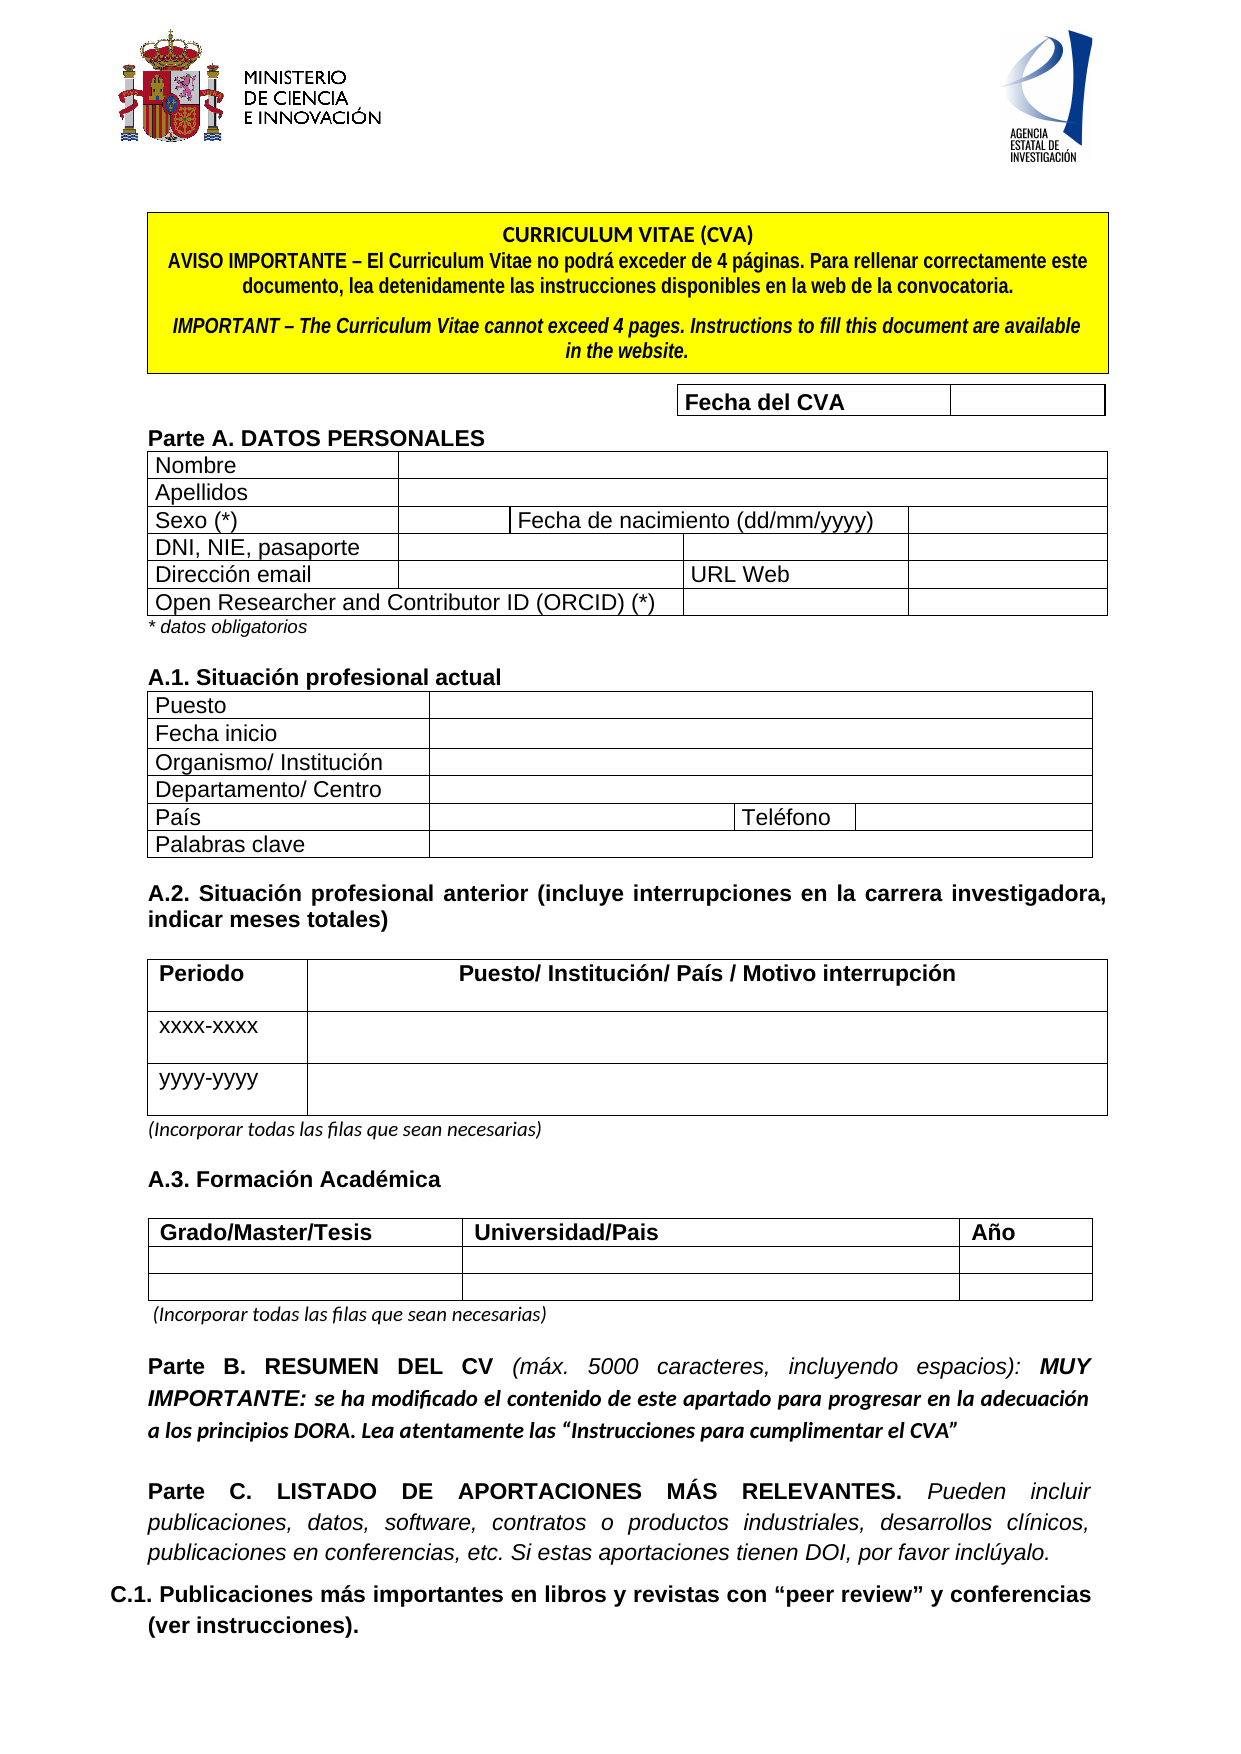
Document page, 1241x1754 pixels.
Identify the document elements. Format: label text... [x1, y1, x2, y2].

table_header Puesto/ Institución/ País / Motivo interrupción [308, 960, 1107, 1011]
table_cell [430, 749, 1092, 775]
table_cell Open Researcher and Contributor ID (ORCID) (*) [148, 589, 683, 615]
table_cell [399, 507, 509, 533]
table_header Periodo [148, 960, 307, 1011]
table_cell Palabras clave [148, 831, 429, 857]
list C.1. Publicaciones más importantes en libros y revistas con “peer review” y conferencias (ver instrucciones). [110, 1581, 1092, 1638]
table_cell [684, 534, 908, 560]
table_cell Sexo (*) [148, 507, 398, 533]
table_header Universidad/Pais [463, 1219, 959, 1246]
table_cell [430, 719, 1092, 748]
text * datos obligatorios [148, 616, 1092, 638]
picture [997, 30, 1093, 162]
table_header Año [960, 1219, 1092, 1246]
table_cell [960, 1274, 1092, 1300]
table_header [951, 385, 1104, 415]
table_cell [463, 1247, 959, 1273]
table_cell [909, 561, 1107, 588]
table_cell [909, 589, 1107, 615]
table_cell yyyy-yyyy [148, 1064, 307, 1115]
table_cell [399, 479, 1107, 506]
table_header Nombre [148, 452, 398, 478]
table_cell [149, 1247, 462, 1273]
table_cell URL Web [684, 561, 908, 588]
table_header [430, 692, 1092, 718]
table_cell [960, 1247, 1092, 1273]
table_cell [684, 589, 908, 615]
text Parte C. LISTADO DE APORTACIONES MÁS RELEVANTES. Pueden incluir publicaciones, datos, software, contratos o productos industriales, desarrollos clínicos, publicaciones en conferencias, etc. Si estas aportaciones tienen DOI, por favor inclúyalo. [148, 1478, 1092, 1565]
table_cell [399, 561, 683, 588]
table_header Fecha del CVA [678, 385, 950, 415]
table_cell [856, 804, 1092, 830]
table_cell DNI, NIE, pasaporte [148, 534, 398, 560]
table_cell Departamento/ Centro [148, 776, 429, 802]
table_cell Dirección email [148, 561, 398, 588]
table_cell Fecha de nacimiento (dd/mm/yyyy) [511, 507, 908, 533]
text (Incorporar todas las filas que sean necesarias) [148, 1301, 1092, 1327]
text (Incorporar todas las filas que sean necesarias) [148, 1116, 1092, 1142]
table_cell [430, 776, 1092, 802]
table_cell [909, 534, 1107, 560]
table_cell Organismo/ Institución [148, 749, 429, 775]
table_header Puesto [148, 692, 429, 718]
table_cell [308, 1064, 1107, 1115]
text A.3. Formación Académica [148, 1166, 1166, 1192]
table_cell [909, 507, 1107, 533]
table_cell [149, 1274, 462, 1300]
text Parte A. DATOS PERSONALES [148, 424, 1092, 451]
text A.1. Situación profesional actual [148, 664, 1092, 691]
list Parte B. RESUMEN DEL CV (máx. 5000 caracteres, incluyendo espacios): MUY IMPORTANTE: se ha modificado el contenido de este apartado para progresar en la adecuación a los principios DORA. Lea atentamente las “Instrucciones para cumplimentar el CVA” [148, 1353, 1092, 1444]
table_header Grado/Master/Tesis [149, 1219, 462, 1246]
picture [88, 17, 412, 162]
table_cell [430, 831, 1092, 857]
table_cell [308, 1012, 1107, 1063]
table_cell [463, 1274, 959, 1300]
table_cell [430, 804, 734, 830]
table_cell Apellidos [148, 479, 398, 506]
table_cell [399, 534, 683, 560]
table_header [399, 452, 1107, 478]
text A.2. Situación profesional anterior (incluye interrupciones en la carrera investigadora, indicar meses totales) [148, 880, 1107, 932]
table_cell xxxx-xxxx [148, 1012, 307, 1063]
table_cell País [148, 804, 429, 830]
table_cell Fecha inicio [148, 719, 429, 748]
table_cell Teléfono [735, 804, 855, 830]
